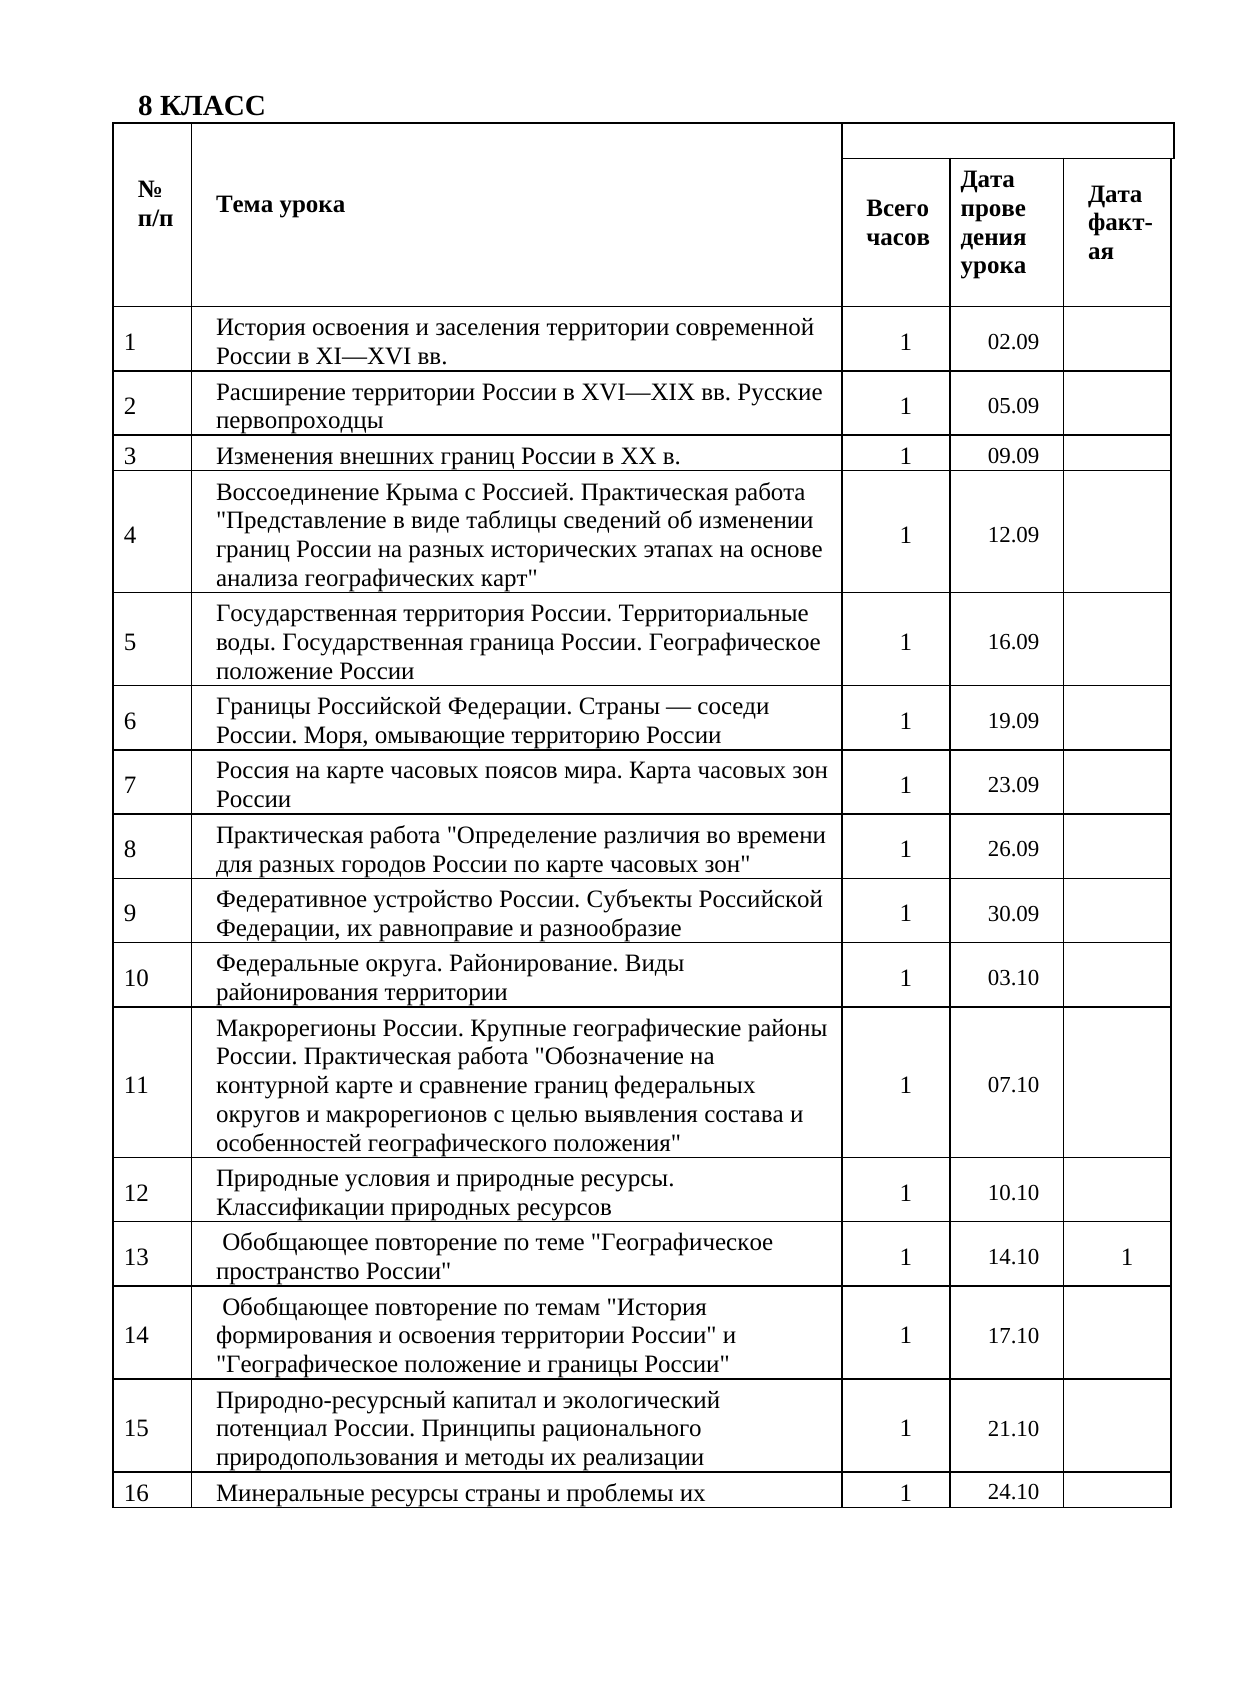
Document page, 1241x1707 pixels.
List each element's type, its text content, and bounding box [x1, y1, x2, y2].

table_cell Россия на карте часовых поясов мира. Карта часовых зон России [192, 751, 841, 813]
table_cell 1 [843, 815, 949, 877]
table_cell [1064, 1158, 1170, 1221]
table_cell 1 [843, 879, 949, 942]
table_cell 10 [114, 943, 191, 1006]
table_cell Границы Российской Федерации. Страны — соседи России. Моря, омывающие территорию России [192, 686, 841, 749]
table_cell Макрорегионы России. Крупные географические районы России. Практическая работа "Обозначение на контурной карте и сравнение границ федеральных округов и макрорегионов с целью выявления состава и особенностей географического положения" [192, 1008, 841, 1156]
table_cell [1064, 1473, 1170, 1507]
table_cell 6 [114, 686, 191, 749]
table_cell 03.10 [951, 943, 1063, 1006]
table_cell [1064, 943, 1170, 1006]
table_cell Федеральные округа. Районирование. Виды районирования территории [192, 943, 841, 1006]
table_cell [192, 1473, 841, 1507]
table_cell 11 [114, 1008, 191, 1156]
table_cell 12.09 [951, 471, 1063, 592]
table_cell 16.09 [951, 593, 1063, 684]
table_cell 1 [843, 943, 949, 1006]
table_cell [1064, 751, 1170, 813]
table_cell 12 [114, 1158, 191, 1221]
table_cell [1064, 593, 1170, 684]
table_cell История освоения и заселения территории современной России в XI—XVI вв. [192, 307, 841, 370]
table_cell Дата факт-ая [1064, 159, 1170, 306]
table_cell 19.09 [951, 686, 1063, 749]
table_cell [1064, 1287, 1170, 1378]
table_cell 1 [843, 1380, 949, 1471]
table_cell 1 [843, 751, 949, 813]
table_cell 1 [843, 593, 949, 684]
table_header № п/п [114, 124, 191, 306]
table_cell 05.09 [951, 372, 1063, 434]
table_cell 1 [843, 1287, 949, 1378]
table_cell 07.10 [951, 1008, 1063, 1156]
table_cell Федеративное устройство России. Субъекты Российской Федерации, их равноправие и разнообразие [192, 879, 841, 942]
table_cell 15 [114, 1380, 191, 1471]
table_cell Обобщающее повторение по темам "История формирования и освоения территории России" и "Географическое положение и границы России" [192, 1287, 841, 1378]
table_header Тема урока [192, 124, 841, 306]
table_cell 13 [114, 1222, 191, 1285]
table_cell Обобщающее повторение по теме "Географическое пространство России" [192, 1222, 841, 1285]
table_cell 09.09 [951, 436, 1063, 470]
table_cell Природно-ресурсный капитал и экологический потенциал России. Принципы рационального природопользования и методы их реализации [192, 1380, 841, 1471]
table_cell 30.09 [951, 879, 1063, 942]
table_cell 4 [114, 471, 191, 592]
table_cell 17.10 [951, 1287, 1063, 1378]
table_cell 14.10 [951, 1222, 1063, 1285]
table_cell [1064, 815, 1170, 877]
table_cell [1064, 1380, 1170, 1471]
table_cell 1 [114, 307, 191, 370]
table_cell 1 [843, 1222, 949, 1285]
table_cell 2 [114, 372, 191, 434]
table_cell [1064, 372, 1170, 434]
table_cell 16 [114, 1473, 191, 1507]
table_cell 8 [114, 815, 191, 877]
table_cell 14 [114, 1287, 191, 1378]
table_cell Расширение территории России в XVI—XIX вв. Русские первопроходцы [192, 372, 841, 434]
table_cell 9 [114, 879, 191, 942]
text 8 КЛАСС [131, 88, 1122, 122]
table_cell [1064, 436, 1170, 470]
table_cell 26.09 [951, 815, 1063, 877]
table_cell Дата прове дения урока [951, 159, 1063, 306]
table_cell 3 [114, 436, 191, 470]
table_cell [1064, 471, 1170, 592]
table_cell Воссоединение Крыма с Россией. Практическая работа "Представление в виде таблицы сведений об изменении границ России на разных исторических этапах на основе анализа географических карт" [192, 471, 841, 592]
table_cell [1064, 879, 1170, 942]
table_cell 23.09 [951, 751, 1063, 813]
table_cell 21.10 [951, 1380, 1063, 1471]
table_cell Природные условия и природные ресурсы. Классификации природных ресурсов [192, 1158, 841, 1221]
table_cell Изменения внешних границ России в ХХ в. [192, 436, 841, 470]
table_cell Практическая работа "Определение различия во времени для разных городов России по карте часовых зон" [192, 815, 841, 877]
table_cell 1 [843, 1008, 949, 1156]
table_cell Всего часов [843, 159, 949, 306]
table_cell 1 [843, 372, 949, 434]
table_cell 7 [114, 751, 191, 813]
table_cell Государственная территория России. Территориальные воды. Государственная граница России. Географическое положение России [192, 593, 841, 684]
table_header [843, 124, 1173, 158]
table_cell 24.10 [951, 1473, 1063, 1507]
table_cell [1064, 307, 1170, 370]
table_cell 1 [843, 436, 949, 470]
table_cell 1 [843, 471, 949, 592]
table_cell 1 [1064, 1222, 1170, 1285]
table_cell [1064, 686, 1170, 749]
table_cell 5 [114, 593, 191, 684]
table_cell 1 [843, 1473, 949, 1507]
table_cell 02.09 [951, 307, 1063, 370]
table_cell 1 [843, 686, 949, 749]
table_cell 1 [843, 307, 949, 370]
table_cell 1 [843, 1158, 949, 1221]
table_cell 10.10 [951, 1158, 1063, 1221]
table_cell [1064, 1008, 1170, 1156]
